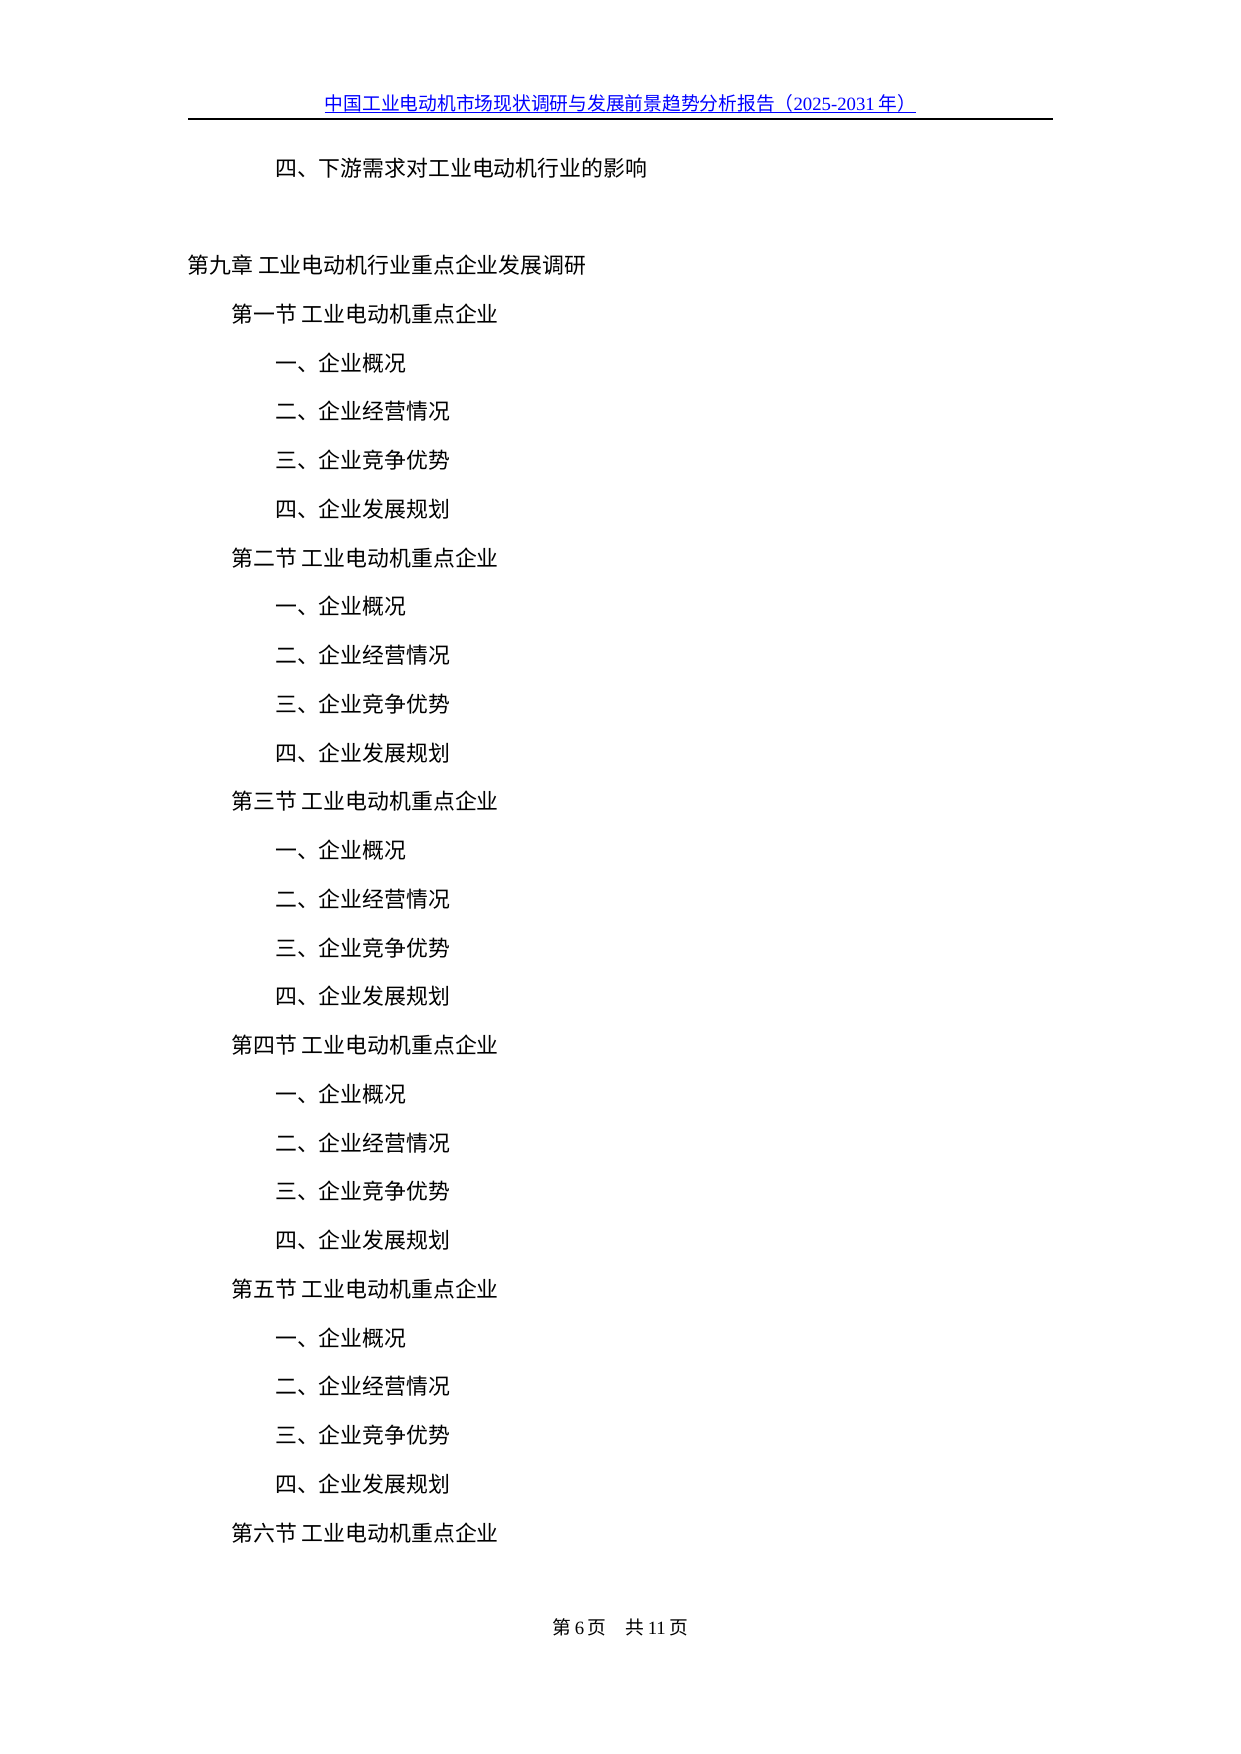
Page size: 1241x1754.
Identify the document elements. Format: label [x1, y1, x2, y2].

text [187, 150, 1053, 1548]
